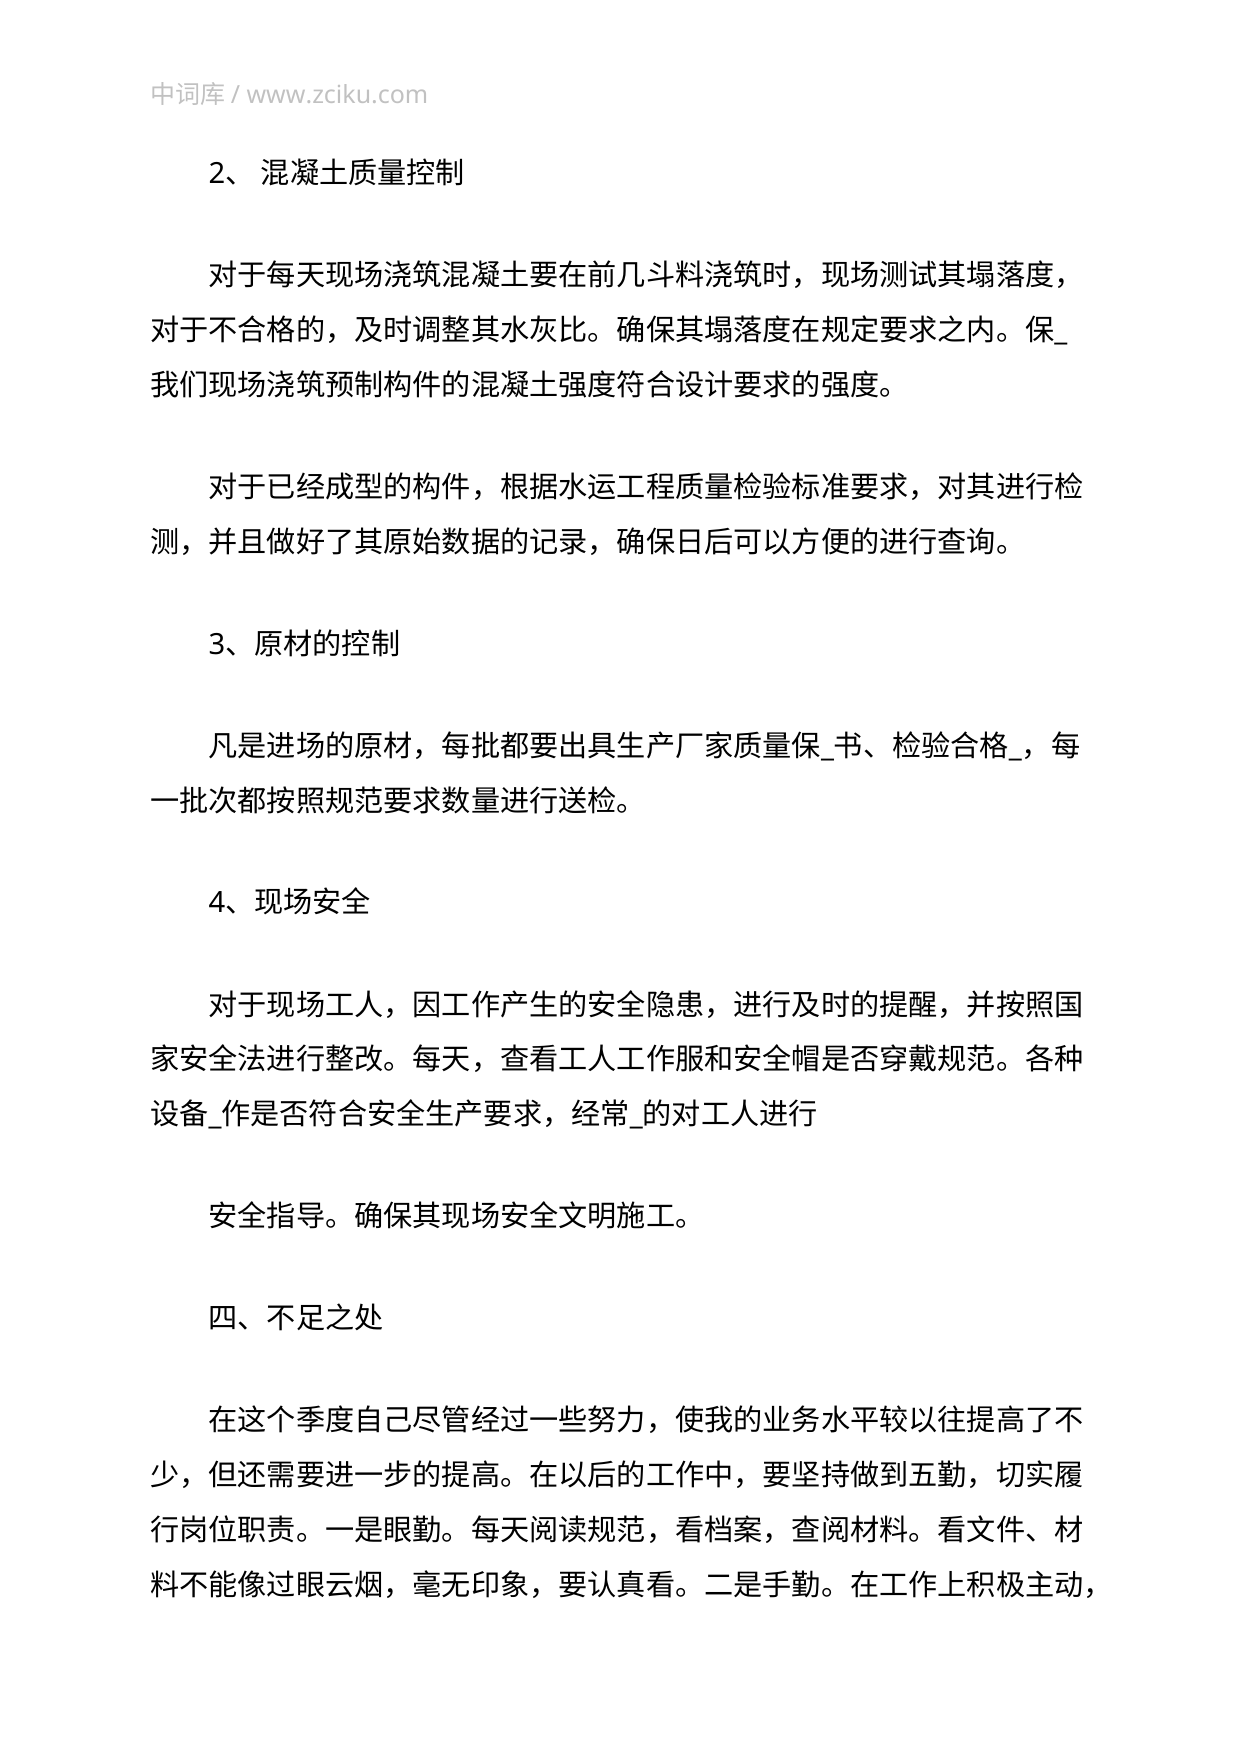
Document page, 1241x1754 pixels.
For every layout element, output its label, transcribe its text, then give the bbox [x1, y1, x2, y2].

text 安全指导。确保其现场安全文明施工。 [150, 1193, 1090, 1235]
text 四、不足之处 [150, 1294, 1090, 1337]
text 对于每天现场浇筑混凝土要在前几斗料浇筑时，现场测试其塌落度，对于不合格的，及时调整其水灰比。确保其塌落度在规定要求之内。保_我们现场浇筑预制构件的混凝土强度符合设计要求的强度。 [150, 252, 1090, 404]
text 对于现场工人，因工作产生的安全隐患，进行及时的提醒，并按照国家安全法进行整改。每天，查看工人工作服和安全帽是否穿戴规范。各种设备_作是否符合安全生产要求，经常_的对工人进行 [150, 981, 1090, 1133]
text 对于已经成型的构件，根据水运工程质量检验标准要求，对其进行检测，并且做好了其原始数据的记录，确保日后可以方便的进行查询。 [150, 464, 1090, 561]
text 凡是进场的原材，每批都要出具生产厂家质量保_书、检验合格_，每一批次都按照规范要求数量进行送检。 [150, 722, 1090, 819]
text 4、现场安全 [150, 879, 1090, 921]
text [150, 1396, 1090, 1603]
text 2、 混凝土质量控制 [150, 150, 1090, 192]
text 3、原材的控制 [150, 620, 1090, 663]
